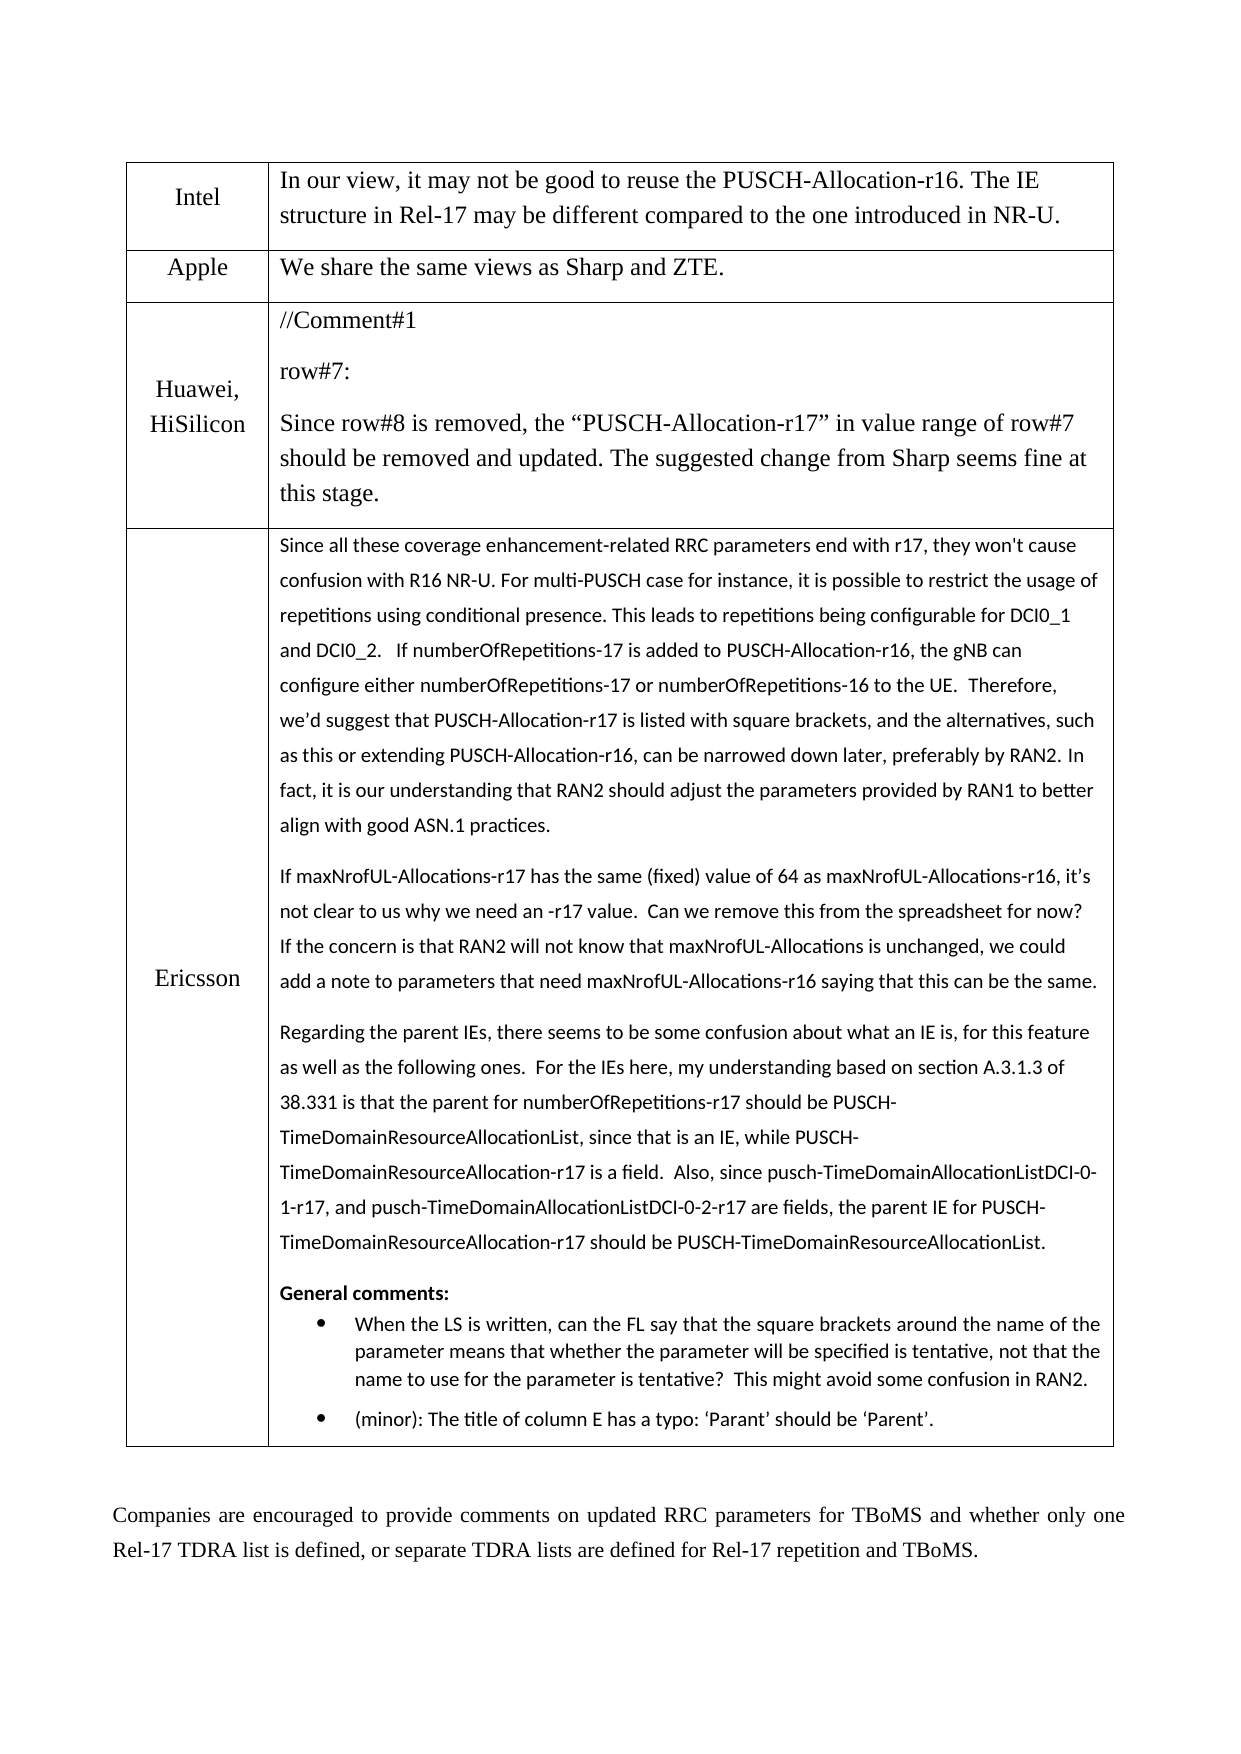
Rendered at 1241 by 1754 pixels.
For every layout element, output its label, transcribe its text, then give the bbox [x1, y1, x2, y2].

table_cell We share the same views as Sharp and ZTE. [269, 251, 1113, 302]
table_cell Huawei, HiSilicon [127, 303, 268, 527]
table_cell In our view, it may not be good to reuse the PUSCH-Allocation-r16. The IE structure in Rel-17 may be different compared to the one introduced in NR-U. [269, 163, 1113, 249]
table_cell Since all these coverage enhancement-related RRC parameters end with r17, they won't cause confusion with R16 NR-U. For multi-PUSCH case for instance, it is possible to restrict the usage of repetitions using conditional presence. This leads to repetitions being configurable for DCI0_1 and DCI0_2. If numberOfRepetitions-17 is added to PUSCH-Allocation-r16, the gNB can configure either numberOfRepetitions-17 or numberOfRepetitions-16 to the UE. Therefore, we’d suggest that PUSCH-Allocation-r17 is listed with square brackets, and the alternatives, such as this or extending PUSCH-Allocation-r16, can be narrowed down later, preferably by RAN2. In fact, it is our understanding that RAN2 should adjust the parameters provided by RAN1 to better align with good ASN.1 practices. If maxNrofUL-Allocations-r17 has the same (fixed) value of 64 as maxNrofUL-Allocations-r16, it’s not clear to us why we need an -r17 value. Can we remove this from the spreadsheet for now? If the concern is that RAN2 will not know that maxNrofUL-Allocations is unchanged, we could add a note to parameters that need maxNrofUL-Allocations-r16 saying that this can be the same. Regarding the parent IEs, there seems to be some confusion about what an IE is, for this feature as well as the following ones. For the IEs here, my understanding based on section A.3.1.3 of 38.331 is that the parent for numberOfRepetitions-r17 should be PUSCH-TimeDomainResourceAllocationList, since that is an IE, while PUSCH-TimeDomainResourceAllocation-r17 is a field. Also, since pusch-TimeDomainAllocationListDCI-0-1-r17, and pusch-TimeDomainAllocationListDCI-0-2-r17 are fields, the parent IE for PUSCH-TimeDomainResourceAllocation-r17 should be PUSCH-TimeDomainResourceAllocationList. General comments: When the LS is written, can the FL say that the square brackets around the name of the parameter means that whether the parameter will be specified is tentative, not that the name to use for the parameter is tentative? This might avoid some confusion in RAN2. (minor): The title of column E has a typo: ‘Parant’ should be ‘Parent’. [269, 529, 1113, 1446]
table_cell Apple [127, 251, 268, 302]
table_cell Ericsson [127, 529, 268, 1446]
table_cell Intel [127, 163, 268, 249]
table_cell //Comment#1 row#7: Since row#8 is removed, the “PUSCH-Allocation-r17” in value range of row#7 should be removed and updated. The suggested change from Sharp seems fine at this stage. [269, 303, 1113, 527]
text Companies are encouraged to provide comments on updated RRC parameters for TBoMS and whether only one Rel-17 TDRA list is defined, or separate TDRA lists are defined for Rel-17 repetition and TBoMS. [112, 1498, 1128, 1566]
